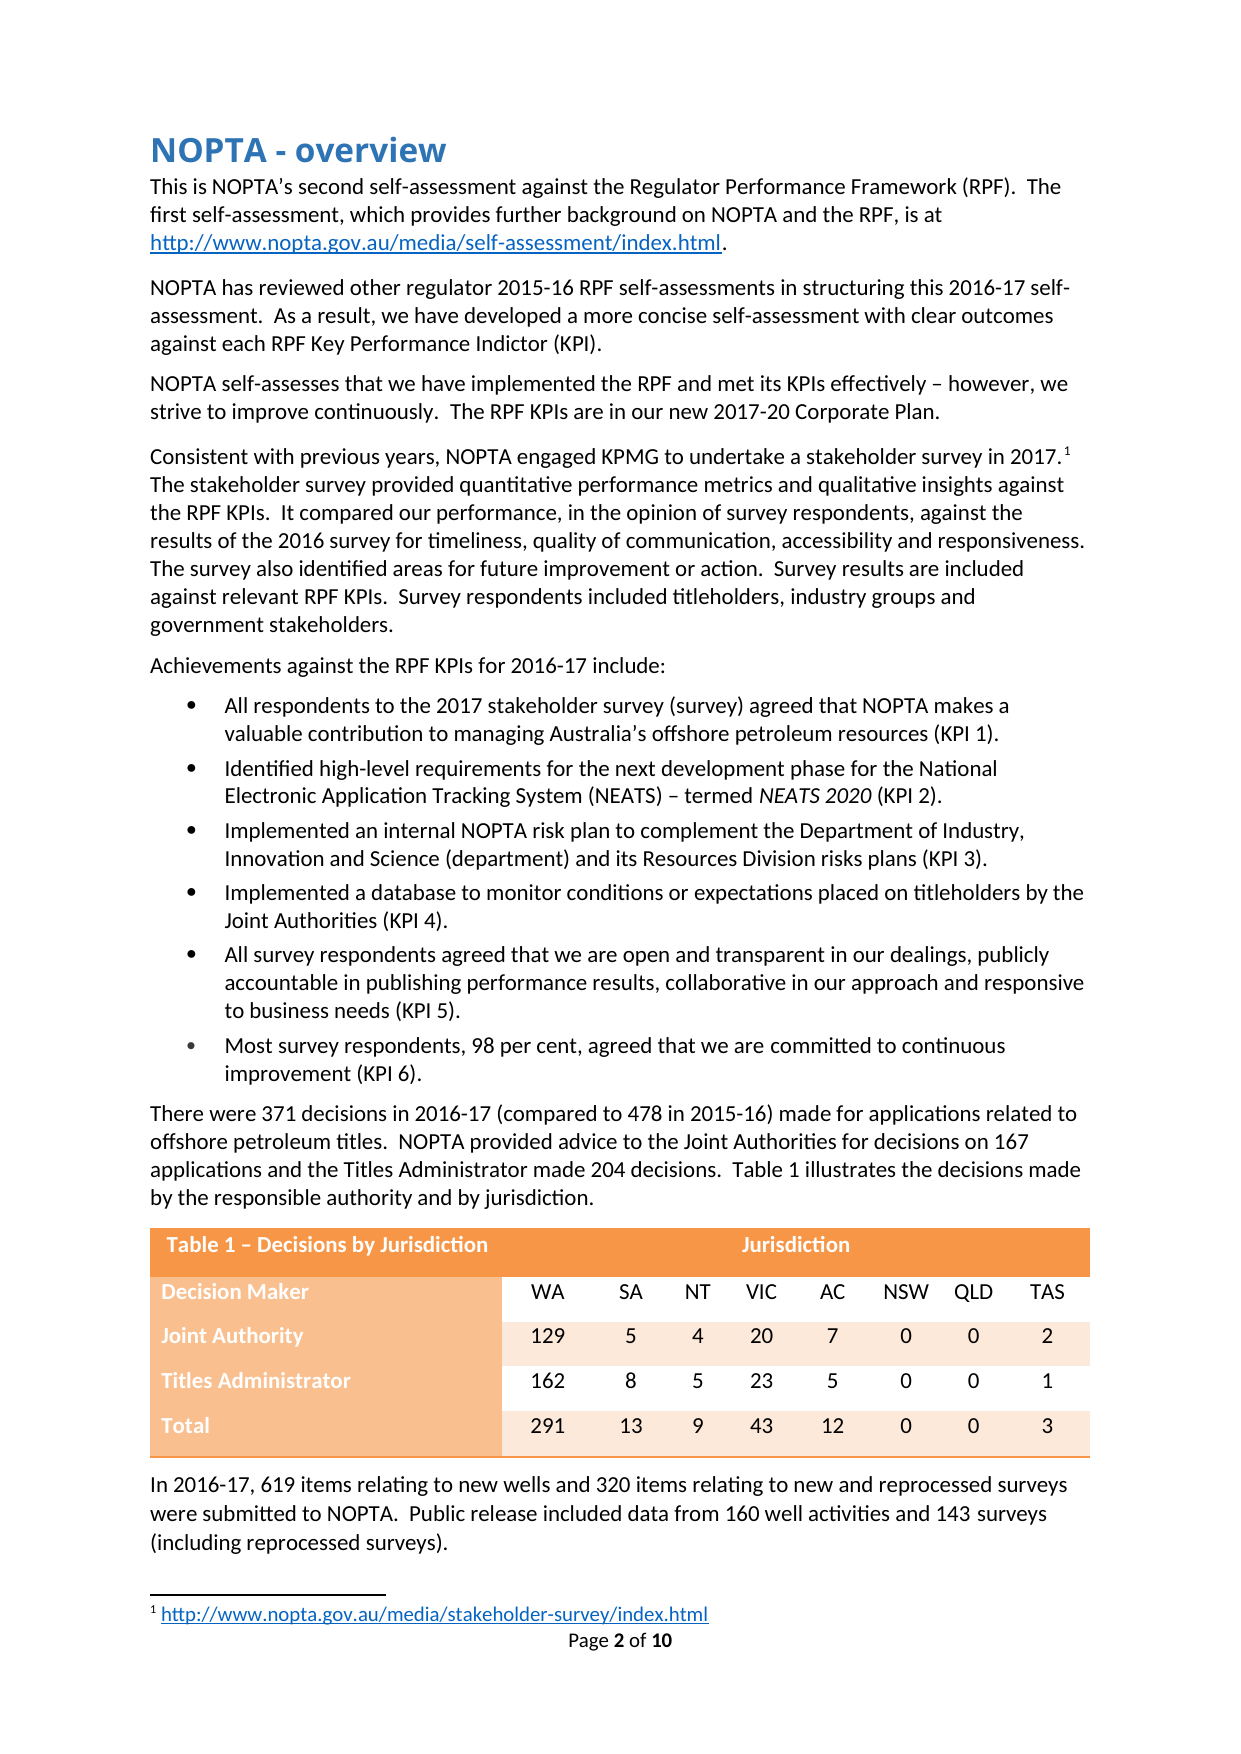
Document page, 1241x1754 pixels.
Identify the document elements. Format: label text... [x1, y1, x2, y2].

table_cell 5 [668, 1366, 727, 1411]
table_cell 1 [1004, 1366, 1090, 1411]
text Consistent with previous years, NOPTA engaged KPMG to undertake a stakeholder survey in 2017. The stakeholder survey provided quantitative performance metrics and qualitative insights against the RPF KPIs. It compared our performance, in the opinion of survey respondents, against the results of the 2016 survey for timeliness, quality of communication, accessibility and responsiveness. The survey also identified areas for future improvement or action. Survey results are included against relevant RPF KPIs. Survey respondents included titleholders, industry groups and government stakeholders. [150, 442, 1090, 638]
table_cell VIC [727, 1277, 796, 1322]
table_cell 4 [668, 1322, 727, 1366]
text NOPTA has reviewed other regulator 2015-16 RPF self-assessments in structuring this 2016-17 self-assessment. As a result, we have developed a more concise self-assessment with clear outcomes against each RPF Key Performance Indictor (KPI). [150, 273, 1090, 357]
table_cell 5 [593, 1322, 668, 1366]
list Most survey respondents, 98 per cent, agreed that we are committed to continuous improvement (KPI 6). [187, 1031, 1090, 1087]
table_cell 13 [593, 1411, 668, 1456]
table_cell 12 [796, 1411, 869, 1456]
list Implemented a database to monitor conditions or expectations placed on titleholders by the Joint Authorities (KPI 4). [187, 878, 1090, 934]
table_cell TAS [1004, 1277, 1090, 1322]
table_cell SA [593, 1277, 668, 1322]
table_cell 0 [869, 1411, 943, 1456]
text This is NOPTA’s second self-assessment against the Regulator Performance Framework (RPF). The first self-assessment, which provides further background on NOPTA and the RPF, is at http://www.nopta.gov.au/media/self-assessment/index.html. [150, 172, 1090, 256]
table_cell 5 [796, 1366, 869, 1411]
table_cell Total [150, 1411, 502, 1456]
table_cell Joint Authority [150, 1322, 502, 1366]
table_cell 0 [869, 1366, 943, 1411]
list Identified high-level requirements for the next development phase for the National Electronic Application Tracking System (NEATS) – termed NEATS 2020 (KPI 2). [187, 754, 1090, 810]
table_cell AC [796, 1277, 869, 1322]
table_cell 8 [593, 1366, 668, 1411]
table_cell NSW [869, 1277, 943, 1322]
text In 2016-17, 619 items relating to new wells and 320 items relating to new and reprocessed surveys were submitted to NOPTA. Public release included data from 160 well activities and 143 surveys (including reprocessed surveys). [150, 1470, 1080, 1557]
text Achievements against the RPF KPIs for 2016-17 include: [150, 651, 1090, 679]
table_cell 162 [502, 1366, 593, 1411]
table_cell 129 [502, 1322, 593, 1366]
table_cell Titles Administrator [150, 1366, 502, 1411]
table_cell WA [502, 1277, 593, 1322]
subtitle NOPTA - overview [150, 127, 1090, 172]
list All respondents to the 2017 stakeholder survey (survey) agreed that NOPTA makes a valuable contribution to managing Australia’s offshore petroleum resources (KPI 1). [187, 691, 1090, 747]
table_header Table 1 – Decisions by Jurisdiction [150, 1230, 502, 1275]
table_cell 3 [1004, 1411, 1090, 1456]
table_cell 7 [796, 1322, 869, 1366]
table_cell 9 [668, 1411, 727, 1456]
table_cell NT [668, 1277, 727, 1322]
text NOPTA self-assesses that we have implemented the RPF and met its KPIs effectively – however, we strive to improve continuously. The RPF KPIs are in our new 2017-20 Corporate Plan. [150, 369, 1090, 426]
list All survey respondents agreed that we are open and transparent in our dealings, publicly accountable in publishing performance results, collaborative in our approach and responsive to business needs (KPI 5). [187, 941, 1090, 1024]
table_cell 0 [943, 1322, 1004, 1366]
text There were 371 decisions in 2016-17 (compared to 478 in 2015-16) made for applications related to offshore petroleum titles. NOPTA provided advice to the Joint Authorities for decisions on 167 applications and the Titles Administrator made 204 decisions. Table 1 illustrates the decisions made by the responsible authority and by jurisdiction. [150, 1099, 1090, 1211]
table_cell QLD [943, 1277, 1004, 1322]
table_cell 291 [502, 1411, 593, 1456]
table_header Jurisdiction [502, 1230, 1090, 1275]
table_cell 2 [1004, 1322, 1090, 1366]
table_cell 20 [727, 1322, 796, 1366]
table_cell Decision Maker [150, 1277, 502, 1322]
list Implemented an internal NOPTA risk plan to complement the Department of Industry, Innovation and Science (department) and its Resources Division risks plans (KPI 3). [187, 816, 1090, 872]
table_cell 23 [727, 1366, 796, 1411]
table_cell 0 [943, 1366, 1004, 1411]
table_cell 0 [943, 1411, 1004, 1456]
table_cell 0 [869, 1322, 943, 1366]
table_cell 43 [727, 1411, 796, 1456]
